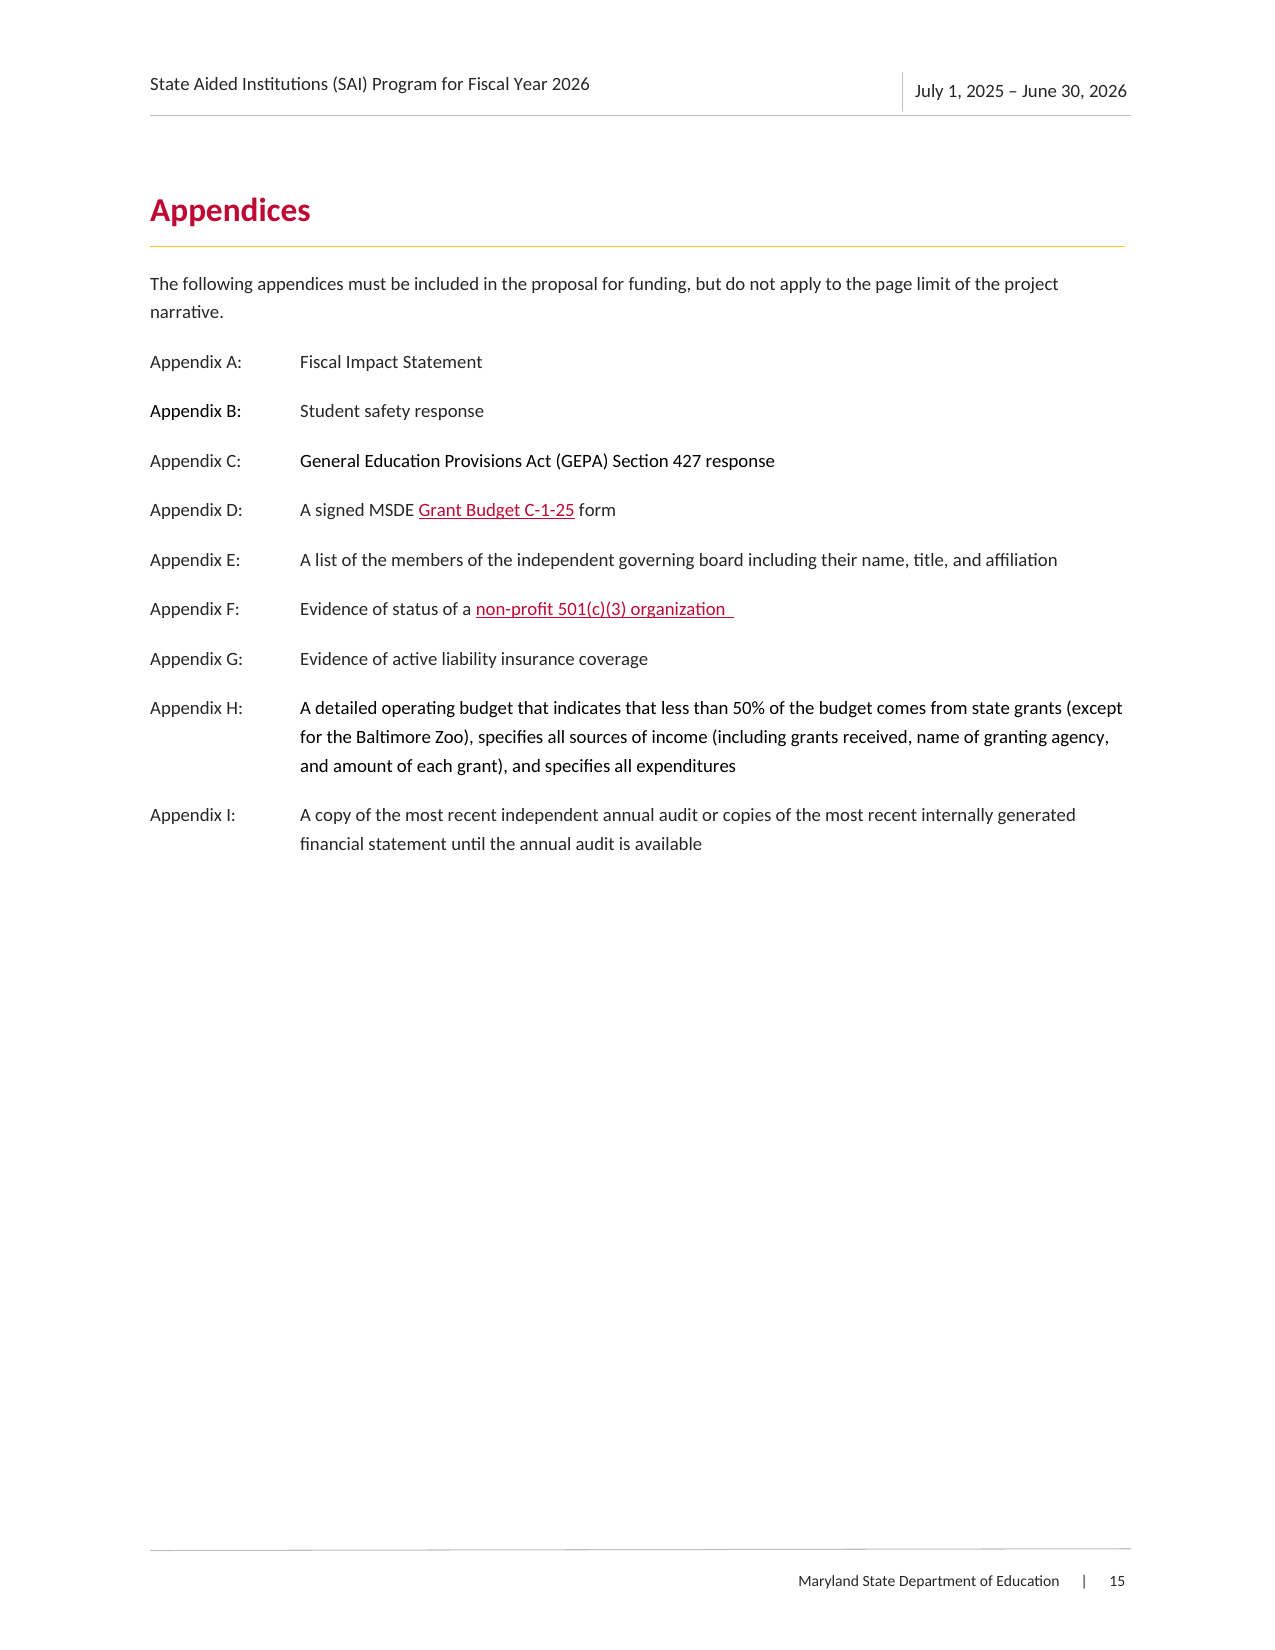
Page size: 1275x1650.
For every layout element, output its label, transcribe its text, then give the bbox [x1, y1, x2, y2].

text Appendix I: A copy of the most recent independent annual audit or copies of the most recent internally generated financial statement until the annual audit is available [150, 803, 1125, 855]
text Appendix E: A list of the members of the independent governing board including their name, title, and affiliation [150, 548, 1125, 571]
subtitle Appendices [150, 189, 1125, 246]
text Appendix B: Student safety response [150, 400, 1125, 423]
text Appendix D: A signed MSDE Grant Budget C-1-25 form [150, 499, 1125, 522]
text The following appendices must be included in the proposal for funding, but do not apply to the page limit of the project narrative. [150, 272, 1125, 324]
text Appendix H: A detailed operating budget that indicates that less than 50% of the budget comes from state grants (except for the Baltimore Zoo), specifies all sources of income (including grants received, name of granting agency, and amount of each grant), and specifies all expenditures [150, 697, 1125, 777]
text Appendix A: Fiscal Impact Statement [150, 350, 1125, 373]
text Appendix C: General Education Provisions Act (GEPA) Section 427 response [150, 449, 1125, 472]
text Appendix F: Evidence of status of a non-profit 501(c)(3) organization [150, 598, 1125, 621]
text Appendix G: Evidence of active liability insurance coverage [150, 647, 1125, 670]
